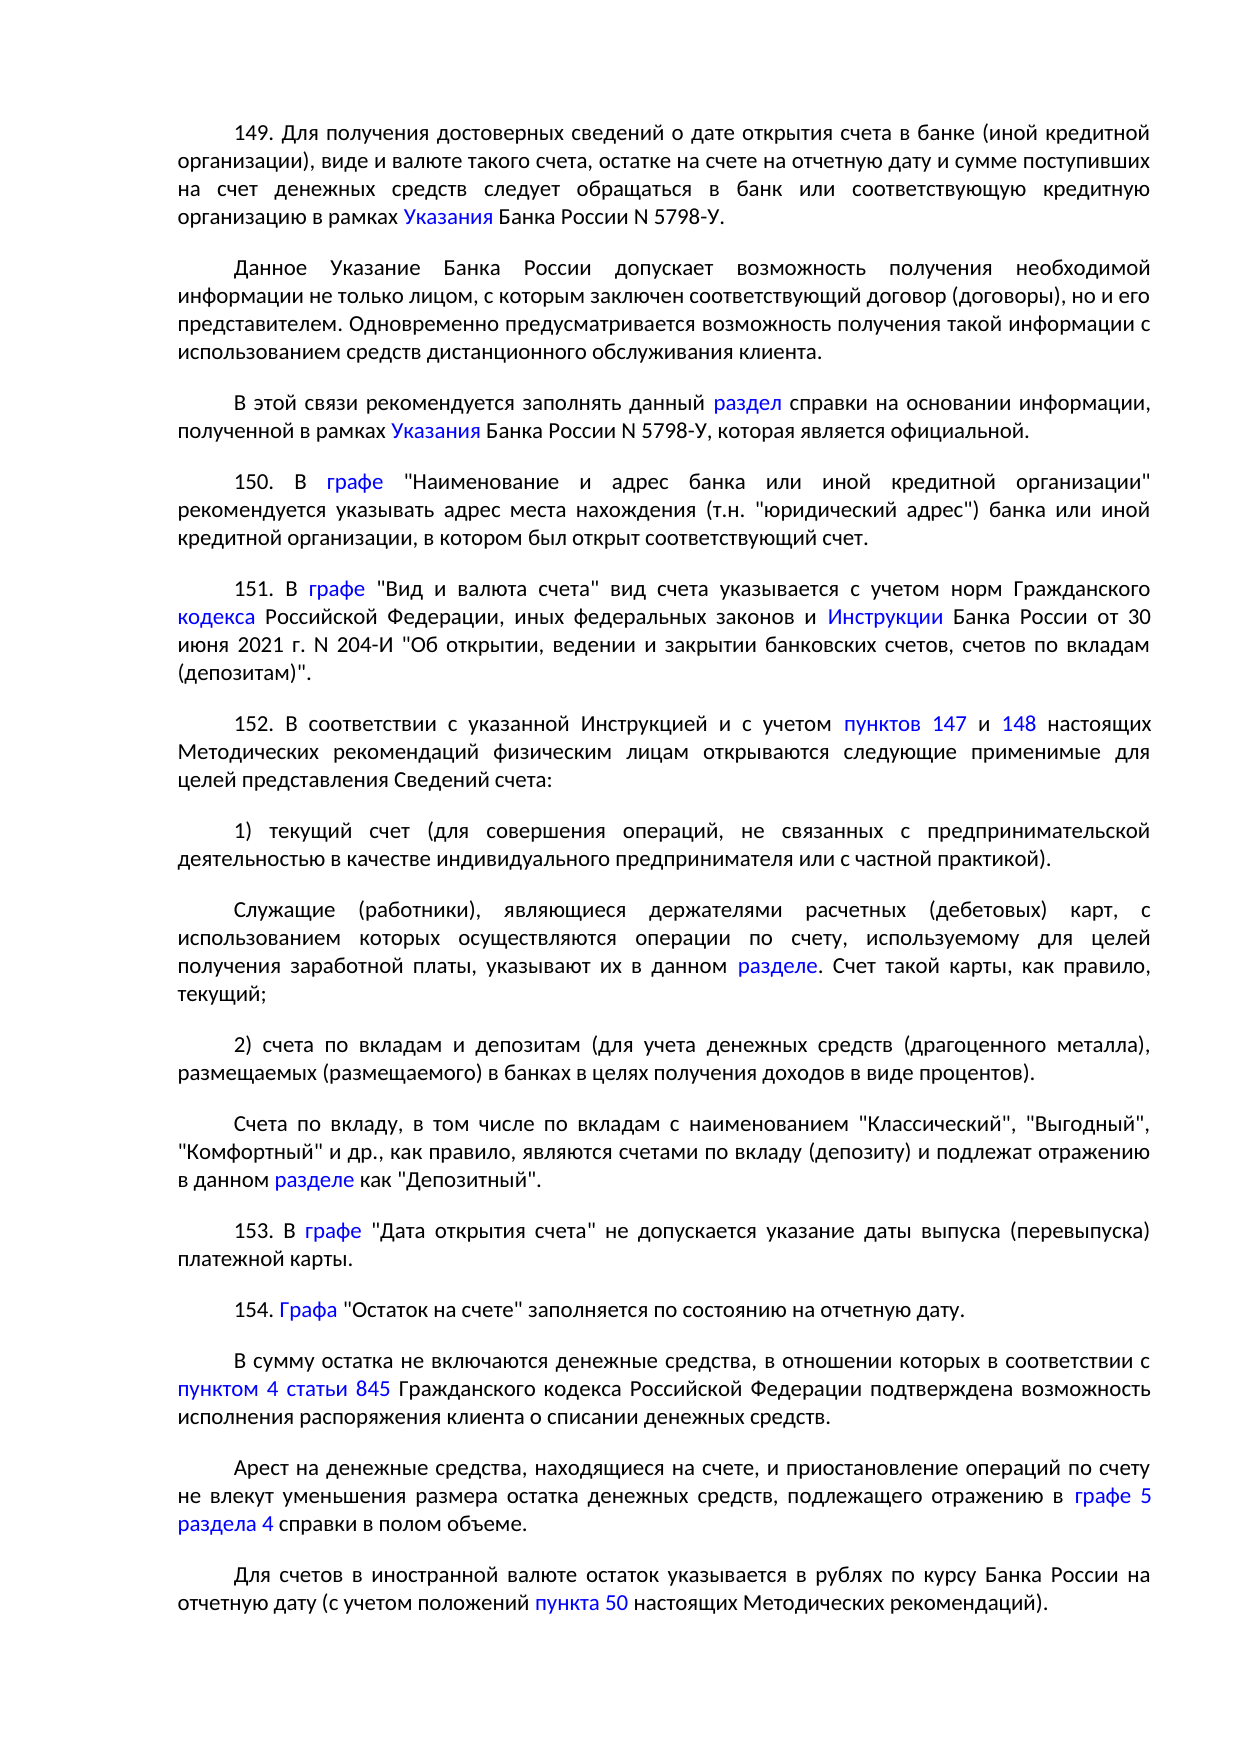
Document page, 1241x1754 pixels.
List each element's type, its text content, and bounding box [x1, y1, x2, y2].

text В сумму остатка не включаются денежные средства, в отношении которых в соответствии с пунктом 4 статьи 845 Гражданского кодекса Российской Федерации подтверждена возможность исполнения распоряжения клиента о списании денежных средств. [177, 1346, 1152, 1430]
text 152. В соответствии с указанной Инструкцией и с учетом пунктов 147 и 148 настоящих Методических рекомендаций физическим лицам открываются следующие применимые для целей представления Сведений счета: [177, 709, 1152, 793]
text 149. Для получения достоверных сведений о дате открытия счета в банке (иной кредитной организации), виде и валюте такого счета, остатке на счете на отчетную дату и сумме поступивших на счет денежных средств следует обращаться в банк или соответствующую кредитную организацию в рамках Указания Банка России N 5798-У. [177, 118, 1152, 230]
text Служащие (работники), являющиеся держателями расчетных (дебетовых) карт, с использованием которых осуществляются операции по счету, используемому для целей получения заработной платы, указывают их в данном разделе. Счет такой карты, как правило, текущий; [177, 895, 1152, 1007]
text 150. В графе "Наименование и адрес банка или иной кредитной организации" рекомендуется указывать адрес места нахождения (т.н. "юридический адрес") банка или иной кредитной организации, в котором был открыт соответствующий счет. [177, 467, 1152, 551]
text 1) текущий счет (для совершения операций, не связанных с предпринимательской деятельностью в качестве индивидуального предпринимателя или с частной практикой). [177, 816, 1152, 872]
text 151. В графе "Вид и валюта счета" вид счета указывается с учетом норм Гражданского кодекса Российской Федерации, иных федеральных законов и Инструкции Банка России от 30 июня 2021 г. N 204-И "Об открытии, ведении и закрытии банковских счетов, счетов по вкладам (депозитам)". [177, 574, 1152, 686]
text Арест на денежные средства, находящиеся на счете, и приостановление операций по счету не влекут уменьшения размера остатка денежных средств, подлежащего отражению в графе 5 раздела 4 справки в полом объеме. [177, 1453, 1152, 1537]
text В этой связи рекомендуется заполнять данный раздел справки на основании информации, полученной в рамках Указания Банка России N 5798-У, которая является официальной. [177, 388, 1152, 444]
text Для счетов в иностранной валюте остаток указывается в рублях по курсу Банка России на отчетную дату (с учетом положений пункта 50 настоящих Методических рекомендаций). [177, 1560, 1152, 1616]
text Счета по вкладу, в том числе по вкладам с наименованием "Классический", "Выгодный", "Комфортный" и др., как правило, являются счетами по вкладу (депозиту) и подлежат отражению в данном разделе как "Депозитный". [177, 1109, 1152, 1193]
text 153. В графе "Дата открытия счета" не допускается указание даты выпуска (перевыпуска) платежной карты. [177, 1216, 1152, 1272]
text Данное Указание Банка России допускает возможность получения необходимой информации не только лицом, с которым заключен соответствующий договор (договоры), но и его представителем. Одновременно предусматривается возможность получения такой информации с использованием средств дистанционного обслуживания клиента. [177, 253, 1152, 365]
text 2) счета по вкладам и депозитам (для учета денежных средств (драгоценного металла), размещаемых (размещаемого) в банках в целях получения доходов в виде процентов). [177, 1030, 1152, 1086]
text 154. Графа "Остаток на счете" заполняется по состоянию на отчетную дату. [177, 1295, 1152, 1323]
